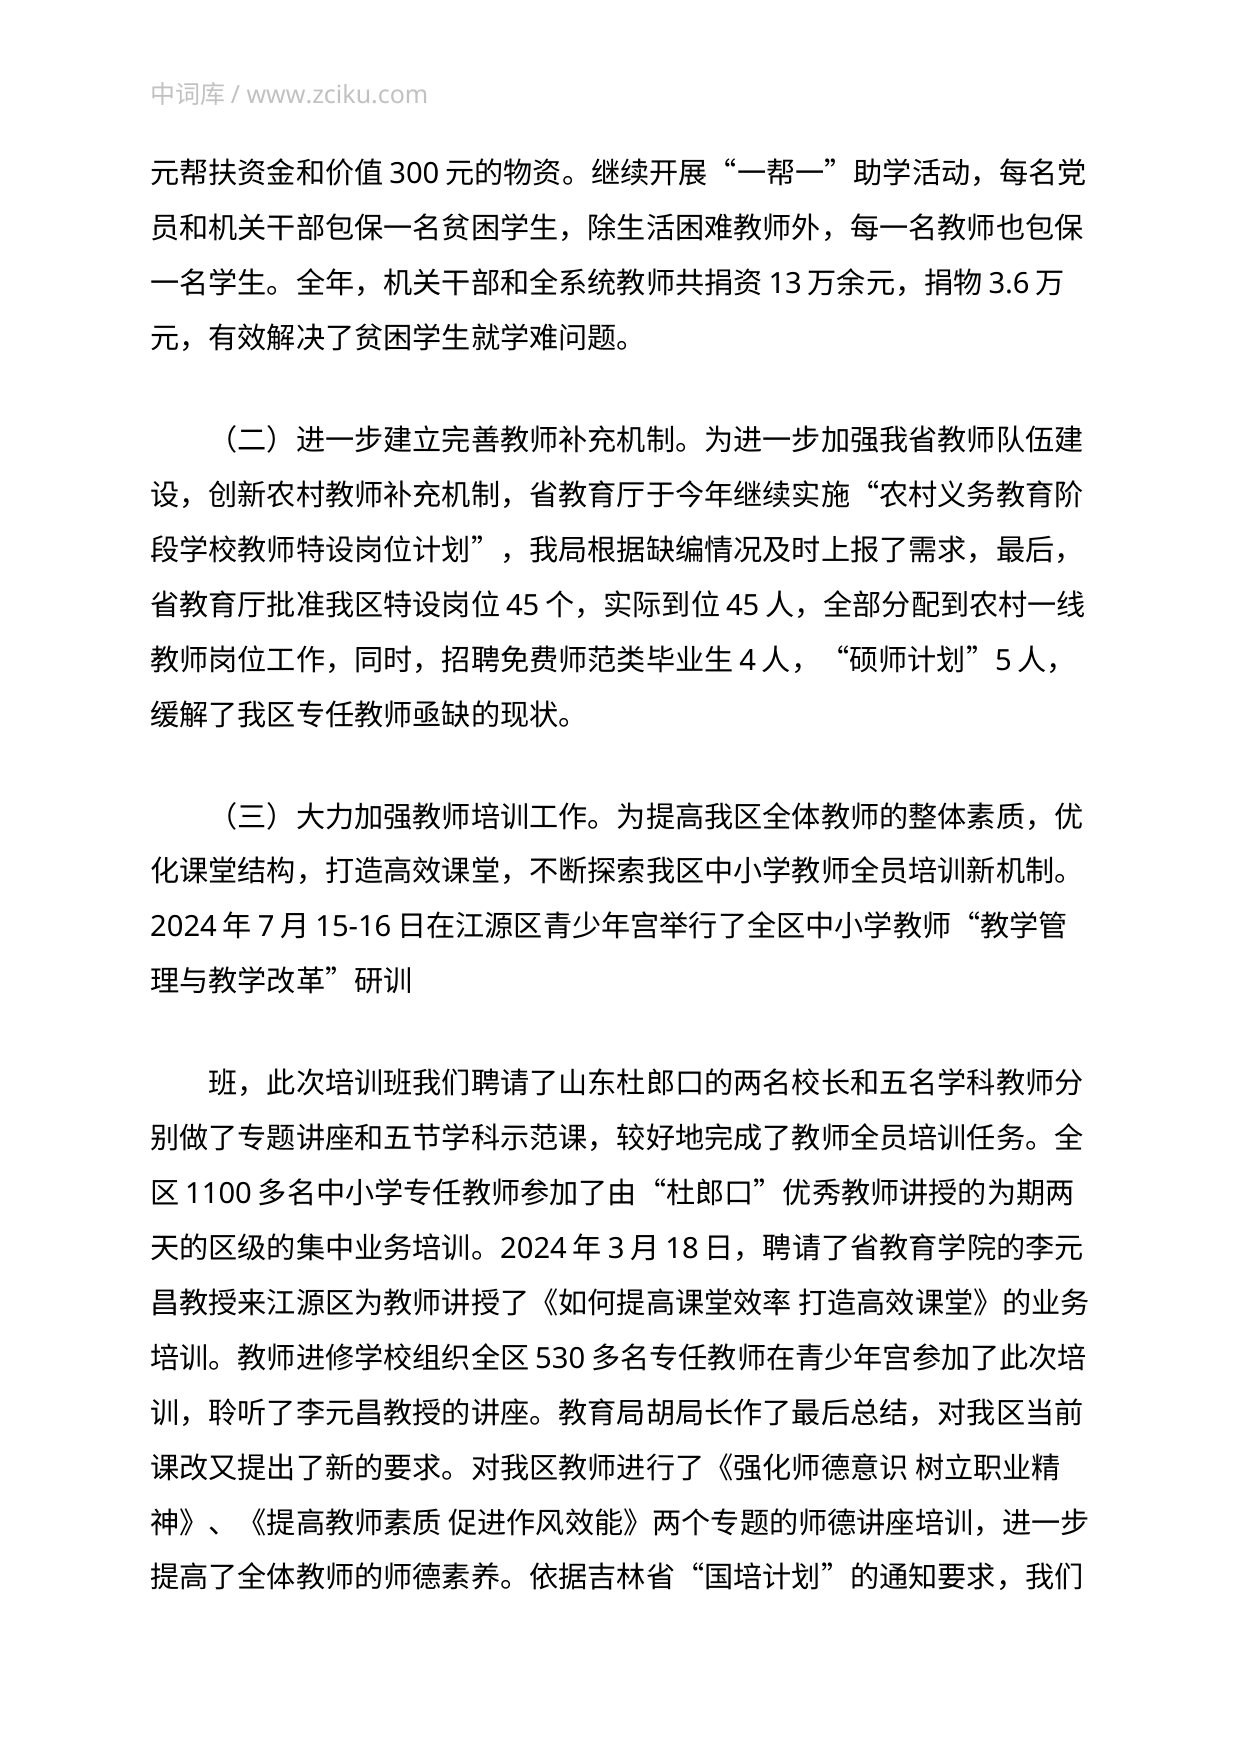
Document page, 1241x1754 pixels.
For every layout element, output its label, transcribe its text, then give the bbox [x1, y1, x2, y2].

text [150, 1060, 1090, 1596]
text （二）进一步建立完善教师补充机制。为进一步加强我省教师队伍建设，创新农村教师补充机制，省教育厅于今年继续实施“农村义务教育阶段学校教师特设岗位计划”，我局根据缺编情况及时上报了需求，最后，省教育厅批准我区特设岗位45个，实际到位45人，全部分配到农村一线教师岗位工作，同时，招聘免费师范类毕业生4人，“硕师计划”5人，缓解了我区专任教师亟缺的现状。 [150, 417, 1090, 734]
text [150, 150, 1090, 357]
text （三）大力加强教师培训工作。为提高我区全体教师的整体素质，优化课堂结构，打造高效课堂，不断探索我区中小学教师全员培训新机制。2024年7月15-16日在江源区青少年宫举行了全区中小学教师“教学管理与教学改革”研训 [150, 793, 1090, 1000]
